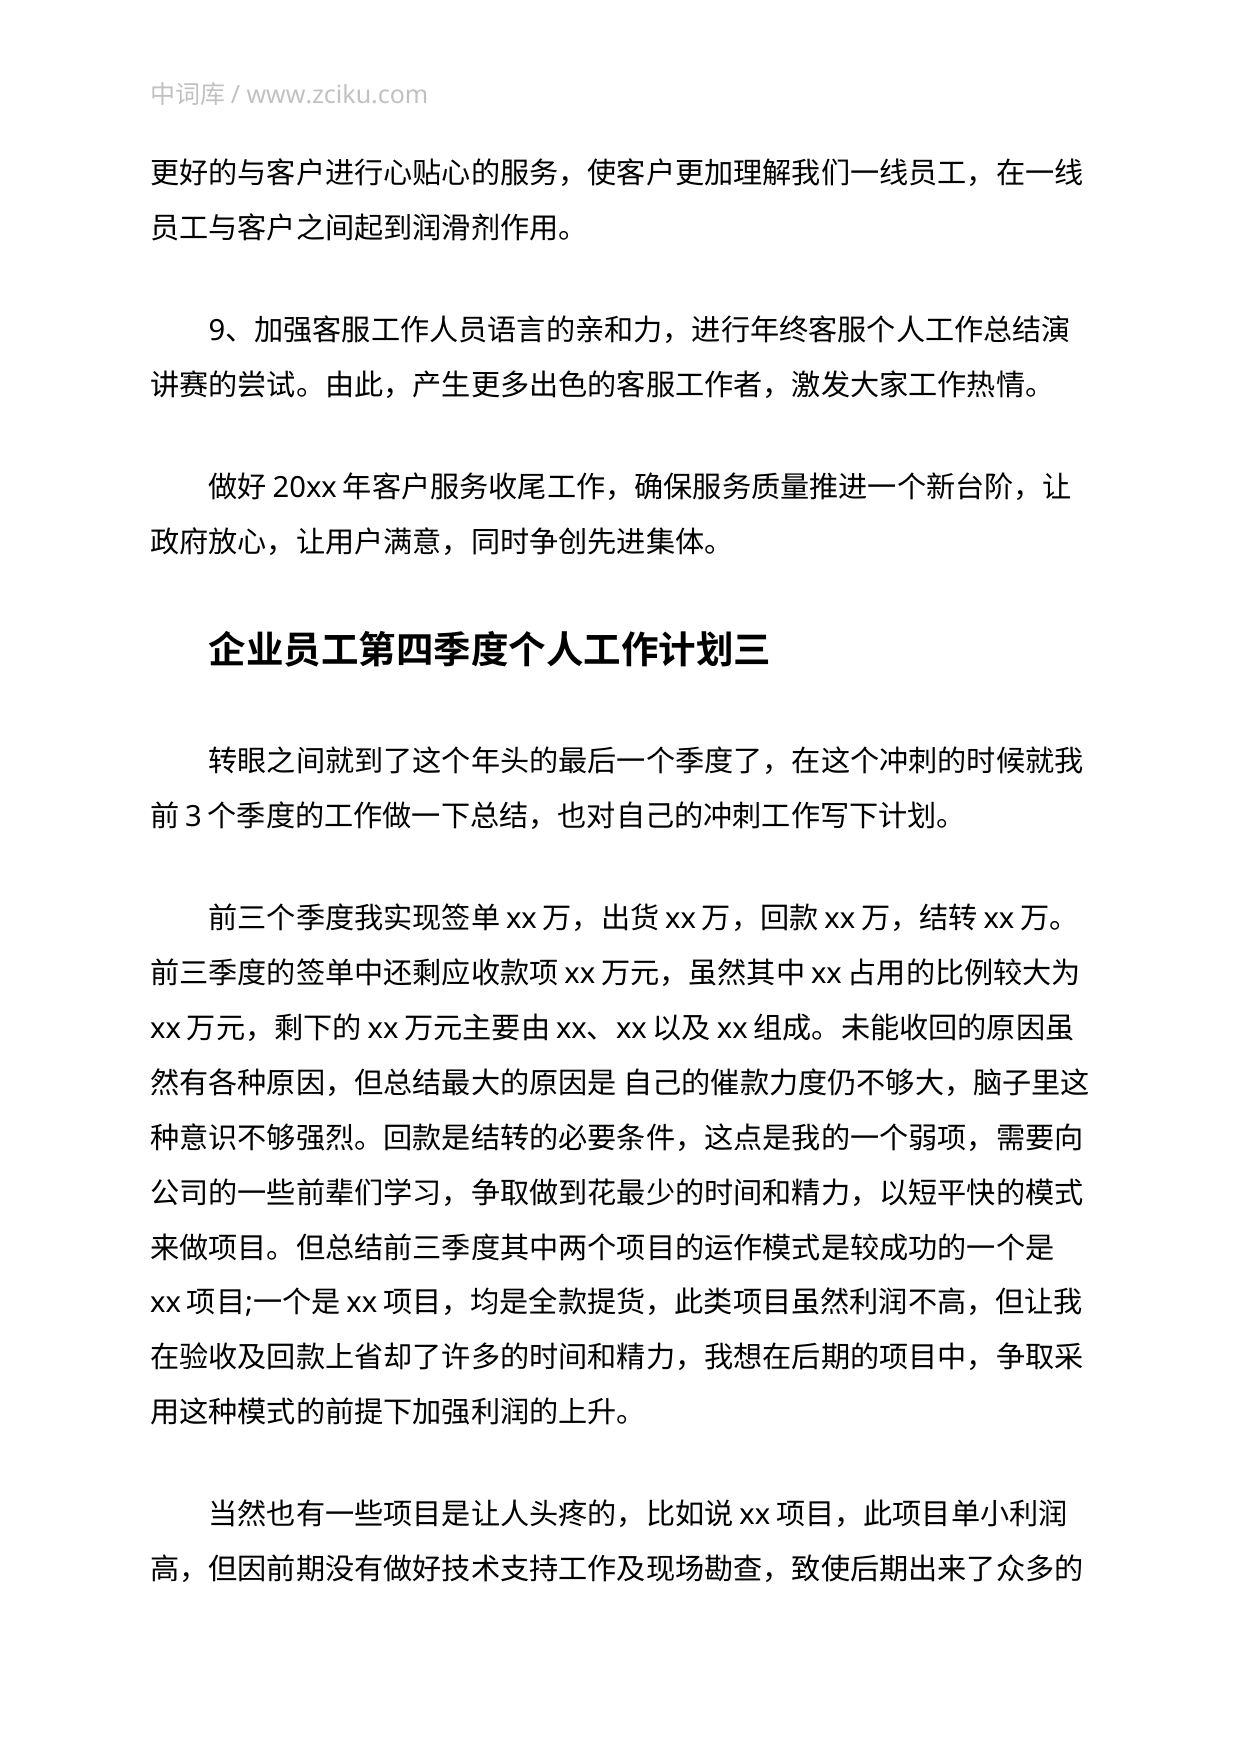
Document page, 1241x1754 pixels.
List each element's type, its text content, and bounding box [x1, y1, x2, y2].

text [150, 150, 1090, 247]
text 做好20xx年客户服务收尾工作，确保服务质量推进一个新台阶，让政府放心，让用户满意，同时争创先进集体。 [150, 463, 1090, 561]
text 转眼之间就到了这个年头的最后一个季度了，在这个冲刺的时候就我前3个季度的工作做一下总结，也对自己的冲刺工作写下计划。 [150, 738, 1090, 835]
text 企业员工第四季度个人工作计划三 [150, 620, 1090, 674]
text 前三个季度我实现签单xx万，出货xx万，回款xx万，结转xx万。前三季度的签单中还剩应收款项xx万元，虽然其中xx占用的比例较大为xx万元，剩下的xx万元主要由xx、xx以及xx组成。未能收回的原因虽然有各种原因，但总结最大的原因是 自己的催款力度仍不够大，脑子里这种意识不够强烈。回款是结转的必要条件，这点是我的一个弱项，需要向公司的一些前辈们学习，争取做到花最少的时间和精力，以短平快的模式来做项目。但总结前三季度其中两个项目的运作模式是较成功的一个是xx项目;一个是xx项目，均是全款提货，此类项目虽然利润不高，但让我在验收及回款上省却了许多的时间和精力，我想在后期的项目中，争取采用这种模式的前提下加强利润的上升。 [150, 894, 1090, 1431]
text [150, 1491, 1090, 1588]
text 9、加强客服工作人员语言的亲和力，进行年终客服个人工作总结演讲赛的尝试。由此，产生更多出色的客服工作者，激发大家工作热情。 [150, 307, 1090, 404]
